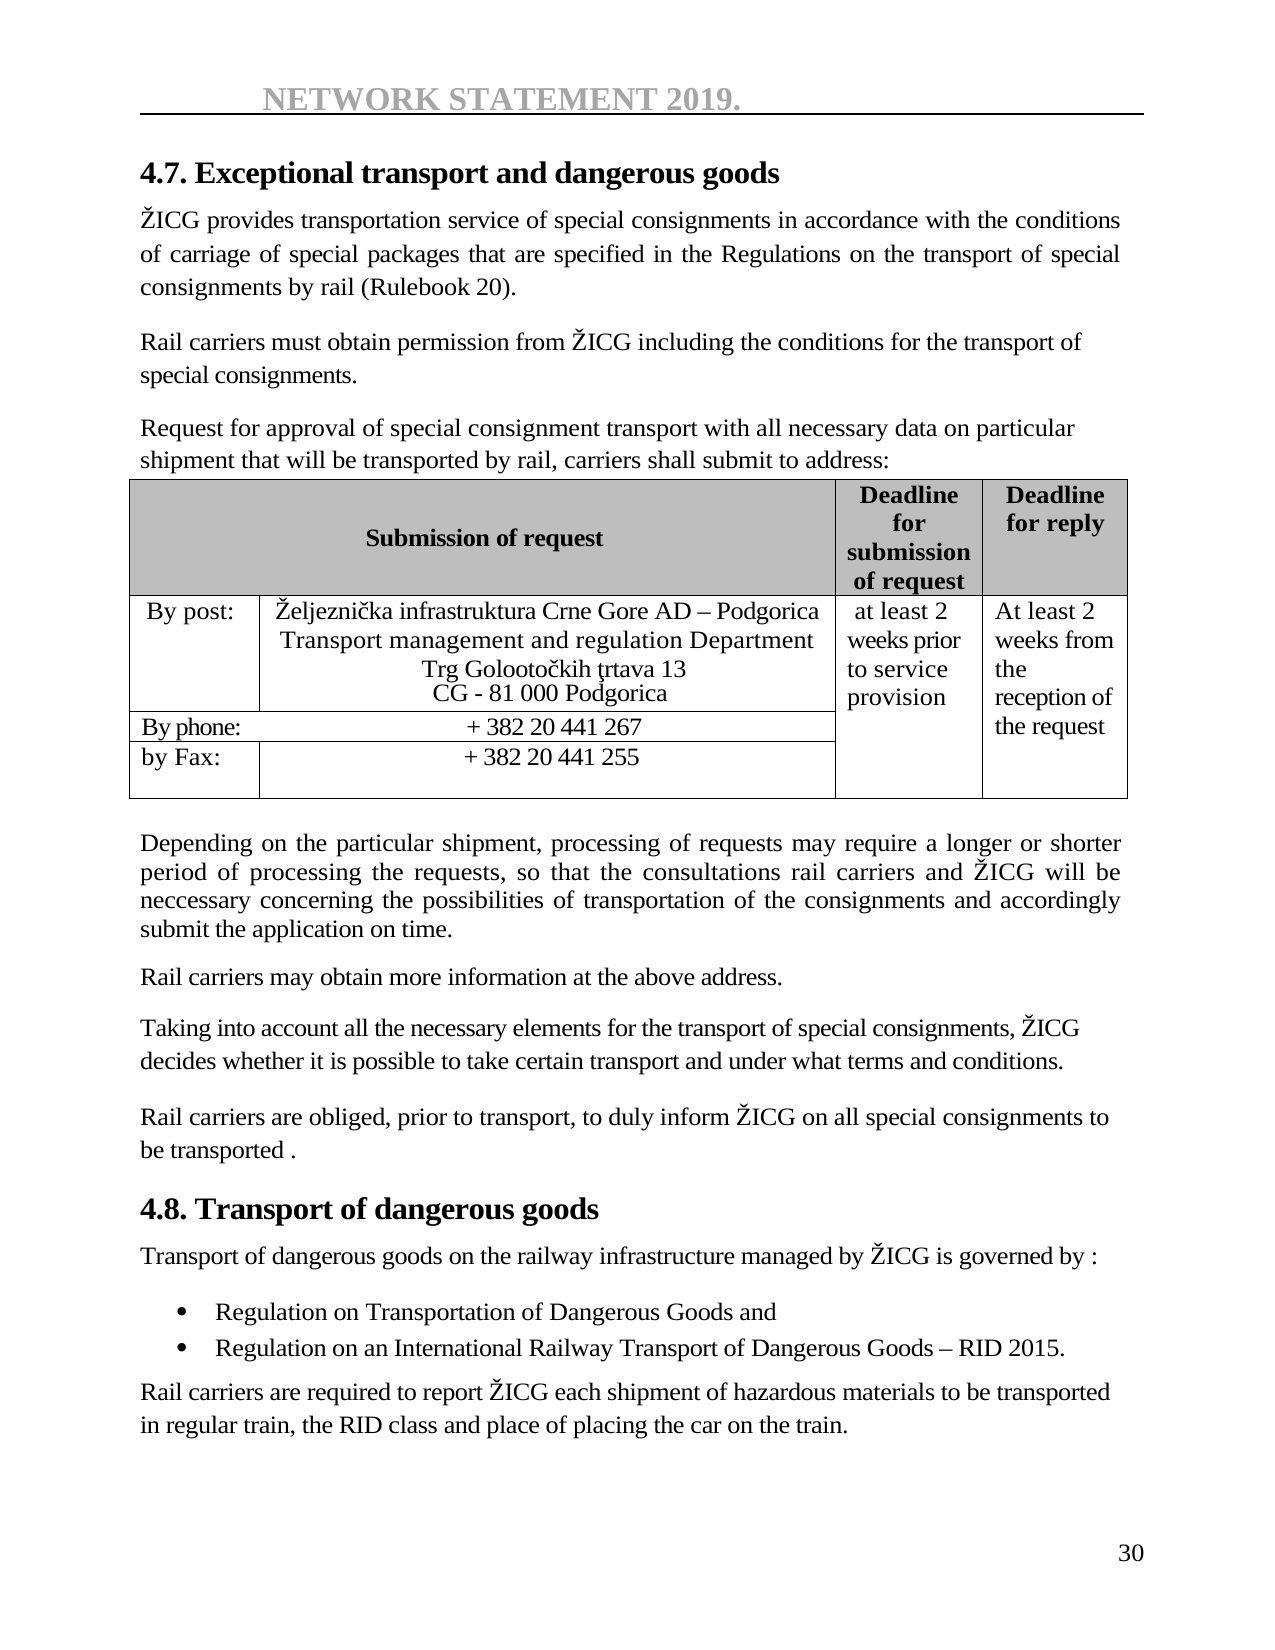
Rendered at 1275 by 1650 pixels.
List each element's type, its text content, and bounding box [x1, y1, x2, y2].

text Depending on the particular shipment, processing of requests may require a longer or shorter period of processing the requests, so that the consultations rail carriers and ŽICG will be neccessary concerning the possibilities of transportation of the consignments and accordingly submit the application on time. [140, 828, 1122, 943]
table_header Submission of request [130, 480, 835, 595]
table_cell At least 2 weeks from the reception of the request [983, 596, 1127, 798]
text 4.8. Transport of dangerous goods [140, 1190, 1144, 1226]
table_cell by Fax: [130, 742, 259, 798]
text Rail carriers are required to report ŽICG each shipment of hazardous materials to be transported in regular train, the RID class and place of placing the car on the train. [140, 1377, 1122, 1439]
text 4.7. Exceptional transport and dangerous goods [140, 115, 1144, 191]
text Taking into account all the necessary elements for the transport of special consignments, ŽICG decides whether it is possible to take certain transport and under what terms and conditions. [140, 1013, 1122, 1075]
table_cell By phone: + 382 20 441 267 [130, 712, 835, 741]
table_header Deadline for reply [983, 480, 1127, 595]
text Request for approval of special consignment transport with all necessary data on particular shipment that will be transported by rail, carriers shall submit to address: [140, 413, 1122, 474]
table_cell + 382 20 441 255 [260, 742, 835, 798]
text Rail carriers must obtain permission from ŽICG including the conditions for the transport of special consignments. [140, 327, 1122, 389]
text Rail carriers are obliged, prior to transport, to duly inform ŽICG on all special consignments to be transported . [140, 1102, 1122, 1163]
text ŽICG provides transportation service of special consignments in accordance with the conditions of carriage of special packages that are specified in the Regulations on the transport of special consignments by rail (Rulebook 20). [140, 206, 1122, 300]
table_cell By post: [130, 596, 259, 711]
table_cell Željeznička infrastruktura Crne Gore AD – Podgorica Transport management and regulation Department Trg Golootočkih ţrtava 13 CG - 81 000 Podgorica [260, 596, 835, 711]
text Transport of dangerous goods on the railway infrastructure managed by ŽICG is governed by : [140, 1241, 1144, 1270]
list Regulation on Transportation of Dangerous Goods and [177, 1297, 1144, 1326]
text Rail carriers may obtain more information at the above address. [140, 962, 1144, 991]
list Regulation on an International Railway Transport of Dangerous Goods – RID 2015. [177, 1333, 1144, 1362]
table_cell at least 2 weeks prior to service provision [836, 596, 982, 798]
table_header Deadline for submission of request [836, 480, 982, 595]
